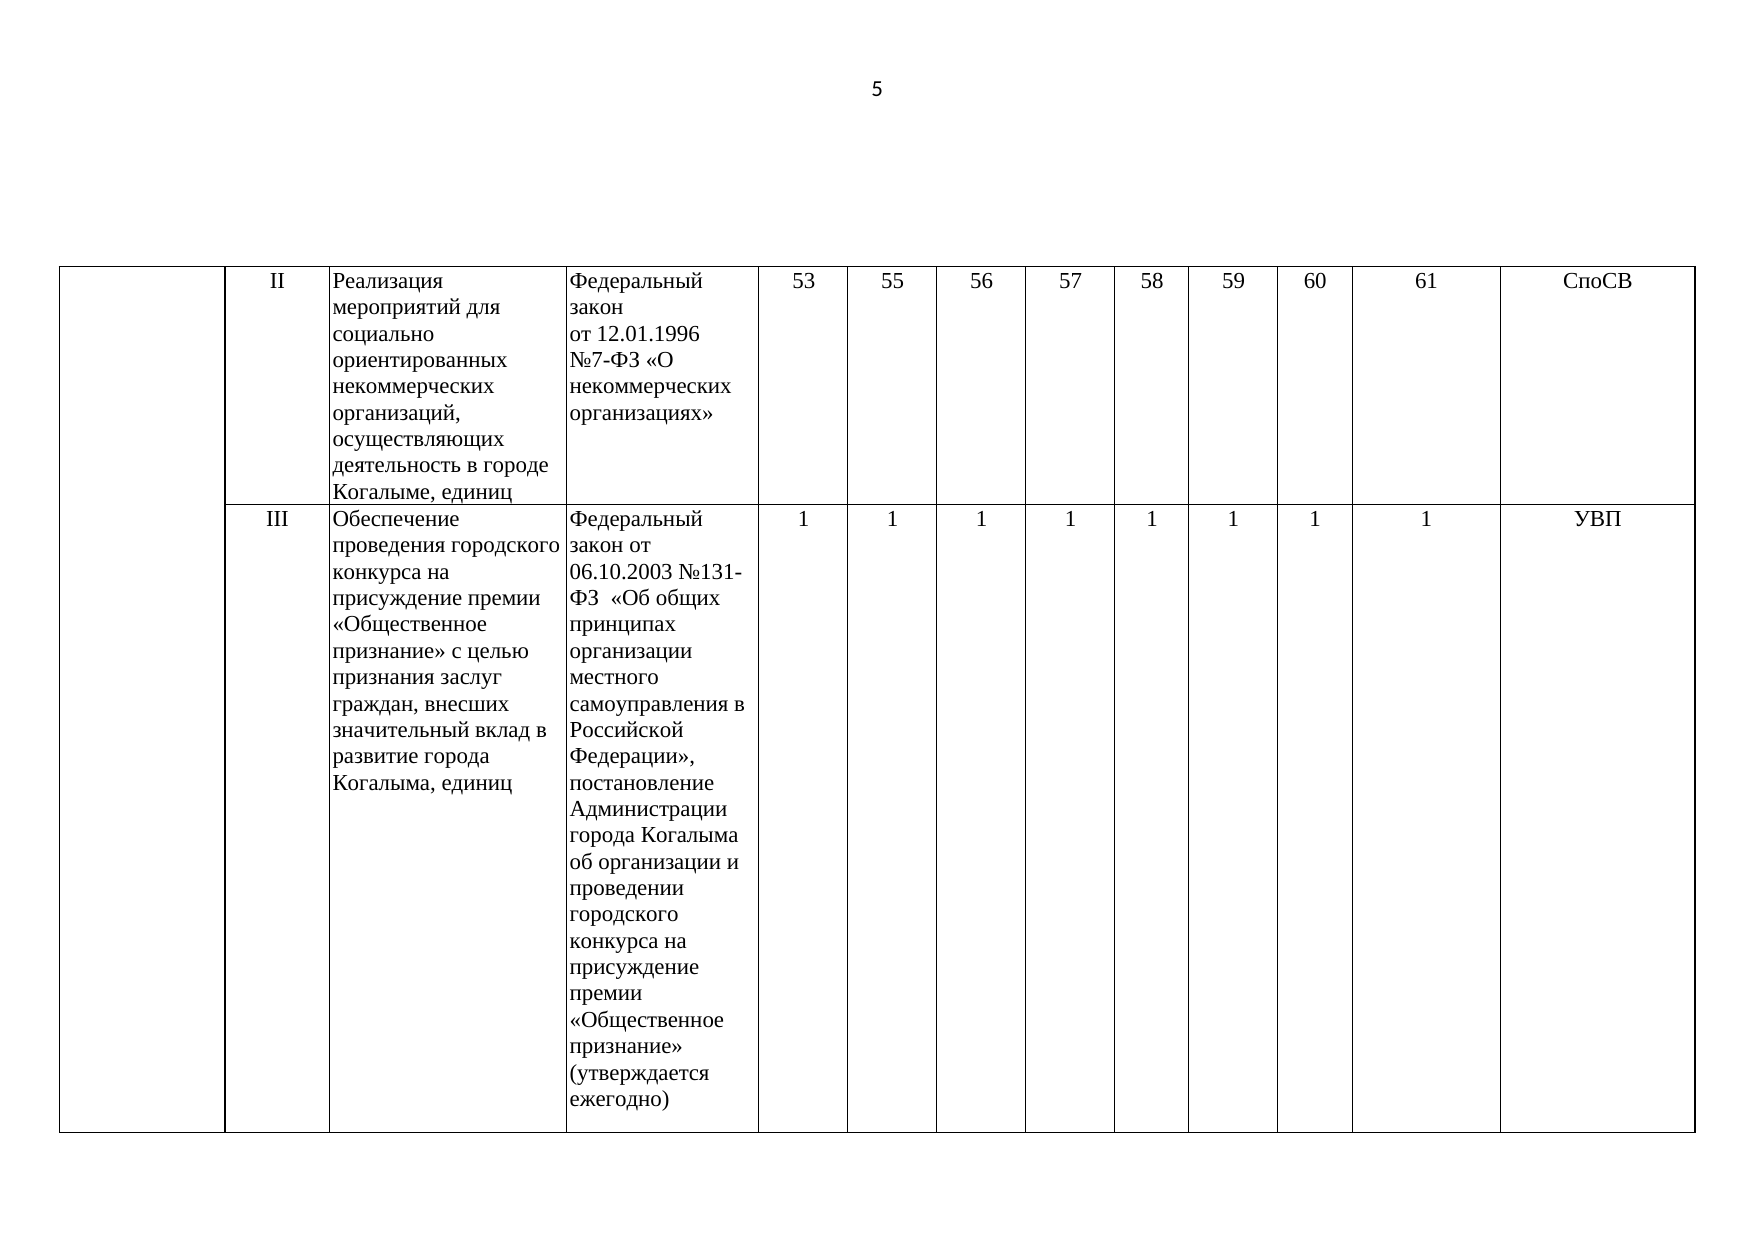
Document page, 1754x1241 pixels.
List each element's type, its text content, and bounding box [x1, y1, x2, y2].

table_cell УВП [1501, 505, 1694, 1132]
table_header Реализация мероприятий для социально ориентированных некоммерческих организаций, осуществляющих деятельность в городе Когалыме, единиц [330, 267, 566, 504]
table_header 57 [1026, 267, 1114, 504]
table_cell 1 [1353, 505, 1500, 1132]
table_cell 1 [759, 505, 847, 1132]
table_header 61 [1353, 267, 1500, 504]
table_cell 1 [1189, 505, 1277, 1132]
table_cell 1 [937, 505, 1025, 1132]
table_header 58 [1115, 267, 1188, 504]
table_header [60, 267, 224, 1132]
table_cell Обеспечение проведения городского конкурса на присуждение премии «Общественное признание» с целью признания заслуг граждан, внесших значительный вклад в развитие города Когалыма, единиц [330, 505, 566, 1132]
table_header Федеральный закон от 12.01.1996 №7-ФЗ «О некоммерческих организациях» [567, 267, 758, 504]
table_header 59 [1189, 267, 1277, 504]
table_cell 1 [1278, 505, 1352, 1132]
table_header II [226, 267, 329, 504]
table_cell 1 [848, 505, 936, 1132]
table_header СпоСВ [1501, 267, 1694, 504]
table_header 60 [1278, 267, 1352, 504]
table_cell 1 [1115, 505, 1188, 1132]
table_cell 1 [1026, 505, 1114, 1132]
table_cell Федеральный закон от 06.10.2003 №131-ФЗ «Об общих принципах организации местного самоуправления в Российской Федерации», постановление Администрации города Когалыма об организации и проведении городского конкурса на присуждение премии «Общественное признание» (утверждается ежегодно) [567, 505, 758, 1132]
table_header 56 [937, 267, 1025, 504]
table_header 53 [759, 267, 847, 504]
table_header 55 [848, 267, 936, 504]
table_cell III [226, 505, 329, 1132]
